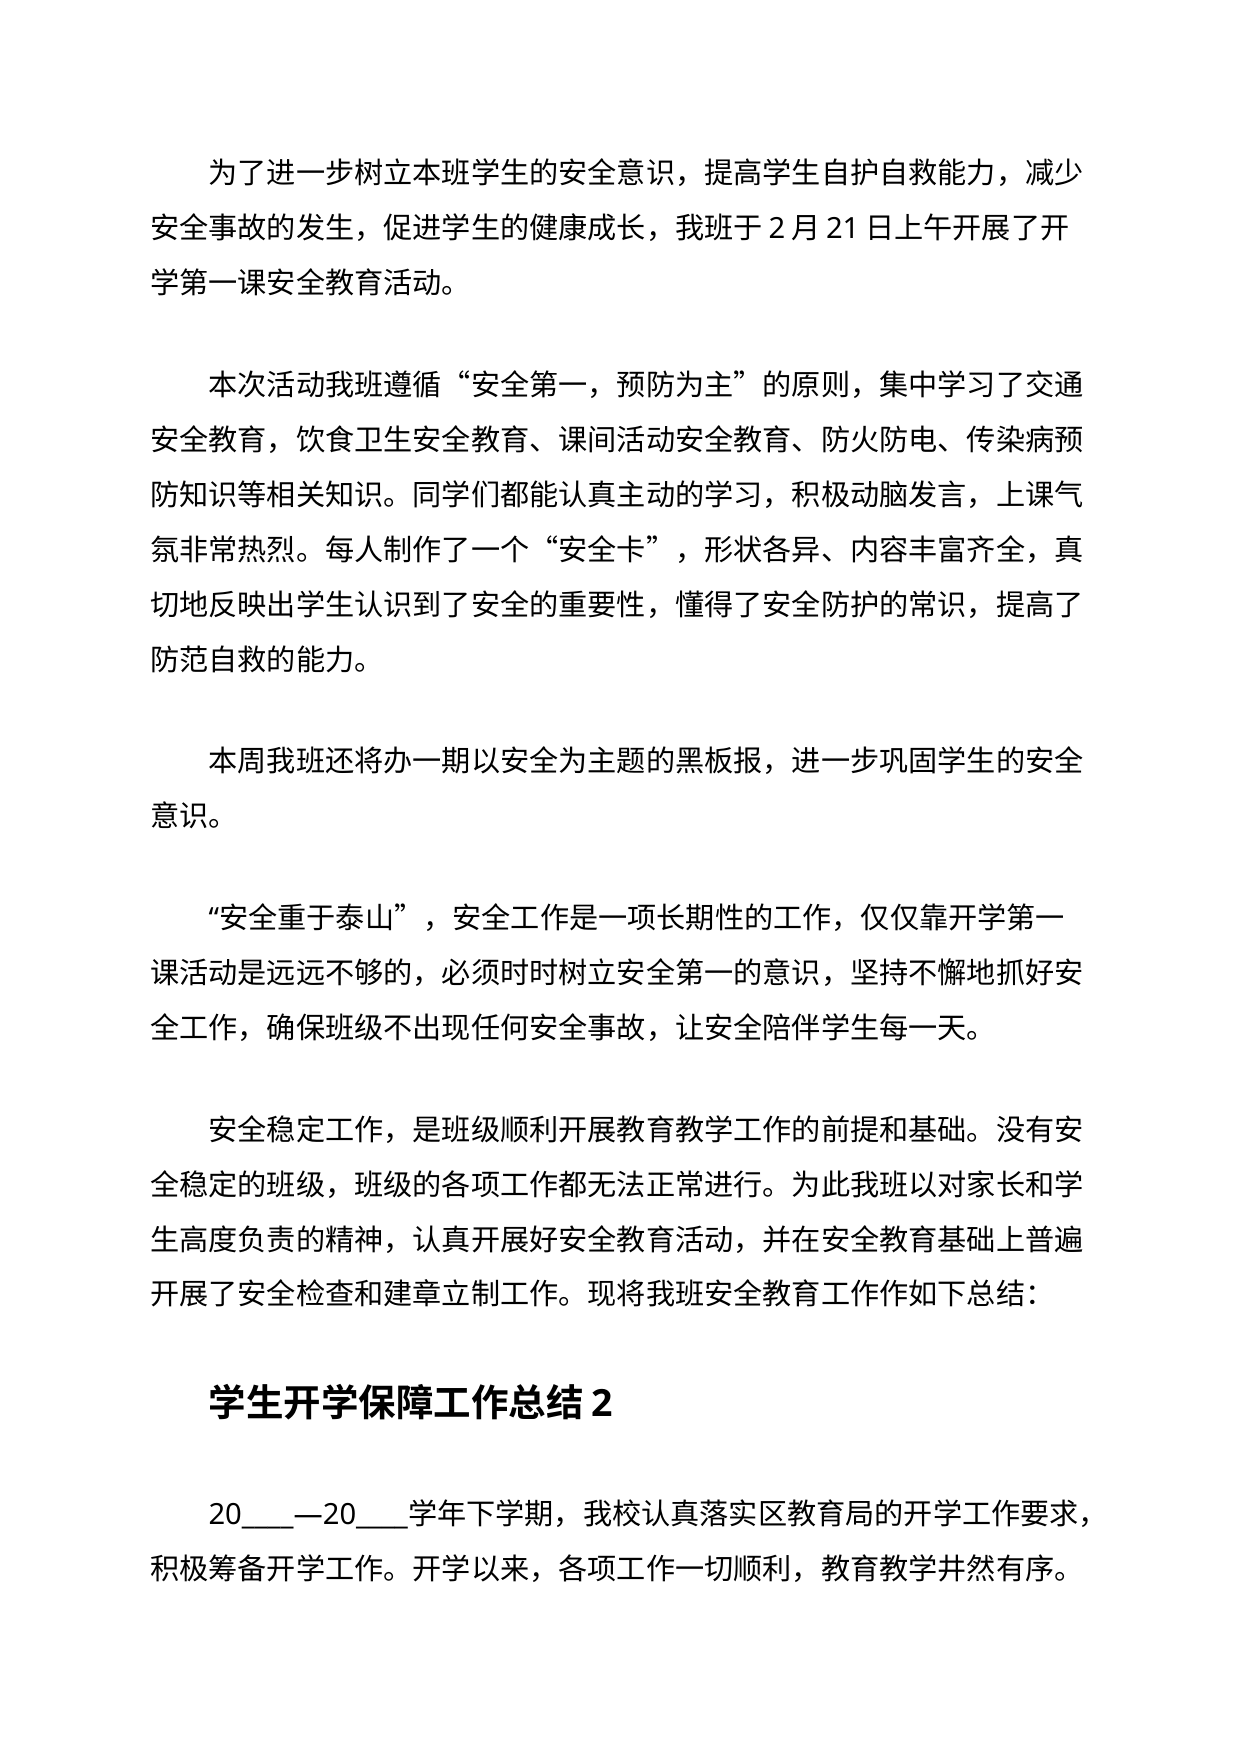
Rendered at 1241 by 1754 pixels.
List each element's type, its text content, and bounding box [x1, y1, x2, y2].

text 学生开学保障工作总结2 [150, 1373, 1090, 1427]
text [150, 1490, 1090, 1588]
text 安全稳定工作，是班级顺利开展教育教学工作的前提和基础。没有安全稳定的班级，班级的各项工作都无法正常进行。为此我班以对家长和学生高度负责的精神，认真开展好安全教育活动，并在安全教育基础上普遍开展了安全检查和建章立制工作。现将我班安全教育工作作如下总结： [150, 1106, 1090, 1313]
text 为了进一步树立本班学生的安全意识，提高学生自护自救能力，减少安全事故的发生，促进学生的健康成长，我班于2月21日上午开展了开学第一课安全教育活动。 [150, 150, 1090, 302]
text 本周我班还将办一期以安全为主题的黑板报，进一步巩固学生的安全意识。 [150, 738, 1090, 835]
text 本次活动我班遵循“安全第一，预防为主”的原则，集中学习了交通安全教育，饮食卫生安全教育、课间活动安全教育、防火防电、传染病预防知识等相关知识。同学们都能认真主动的学习，积极动脑发言，上课气氛非常热烈。每人制作了一个“安全卡”，形状各异、内容丰富齐全，真切地反映出学生认识到了安全的重要性，懂得了安全防护的常识，提高了防范自救的能力。 [150, 362, 1090, 678]
text “安全重于泰山”，安全工作是一项长期性的工作，仅仅靠开学第一课活动是远远不够的，必须时时树立安全第一的意识，坚持不懈地抓好安全工作，确保班级不出现任何安全事故，让安全陪伴学生每一天。 [150, 894, 1090, 1047]
